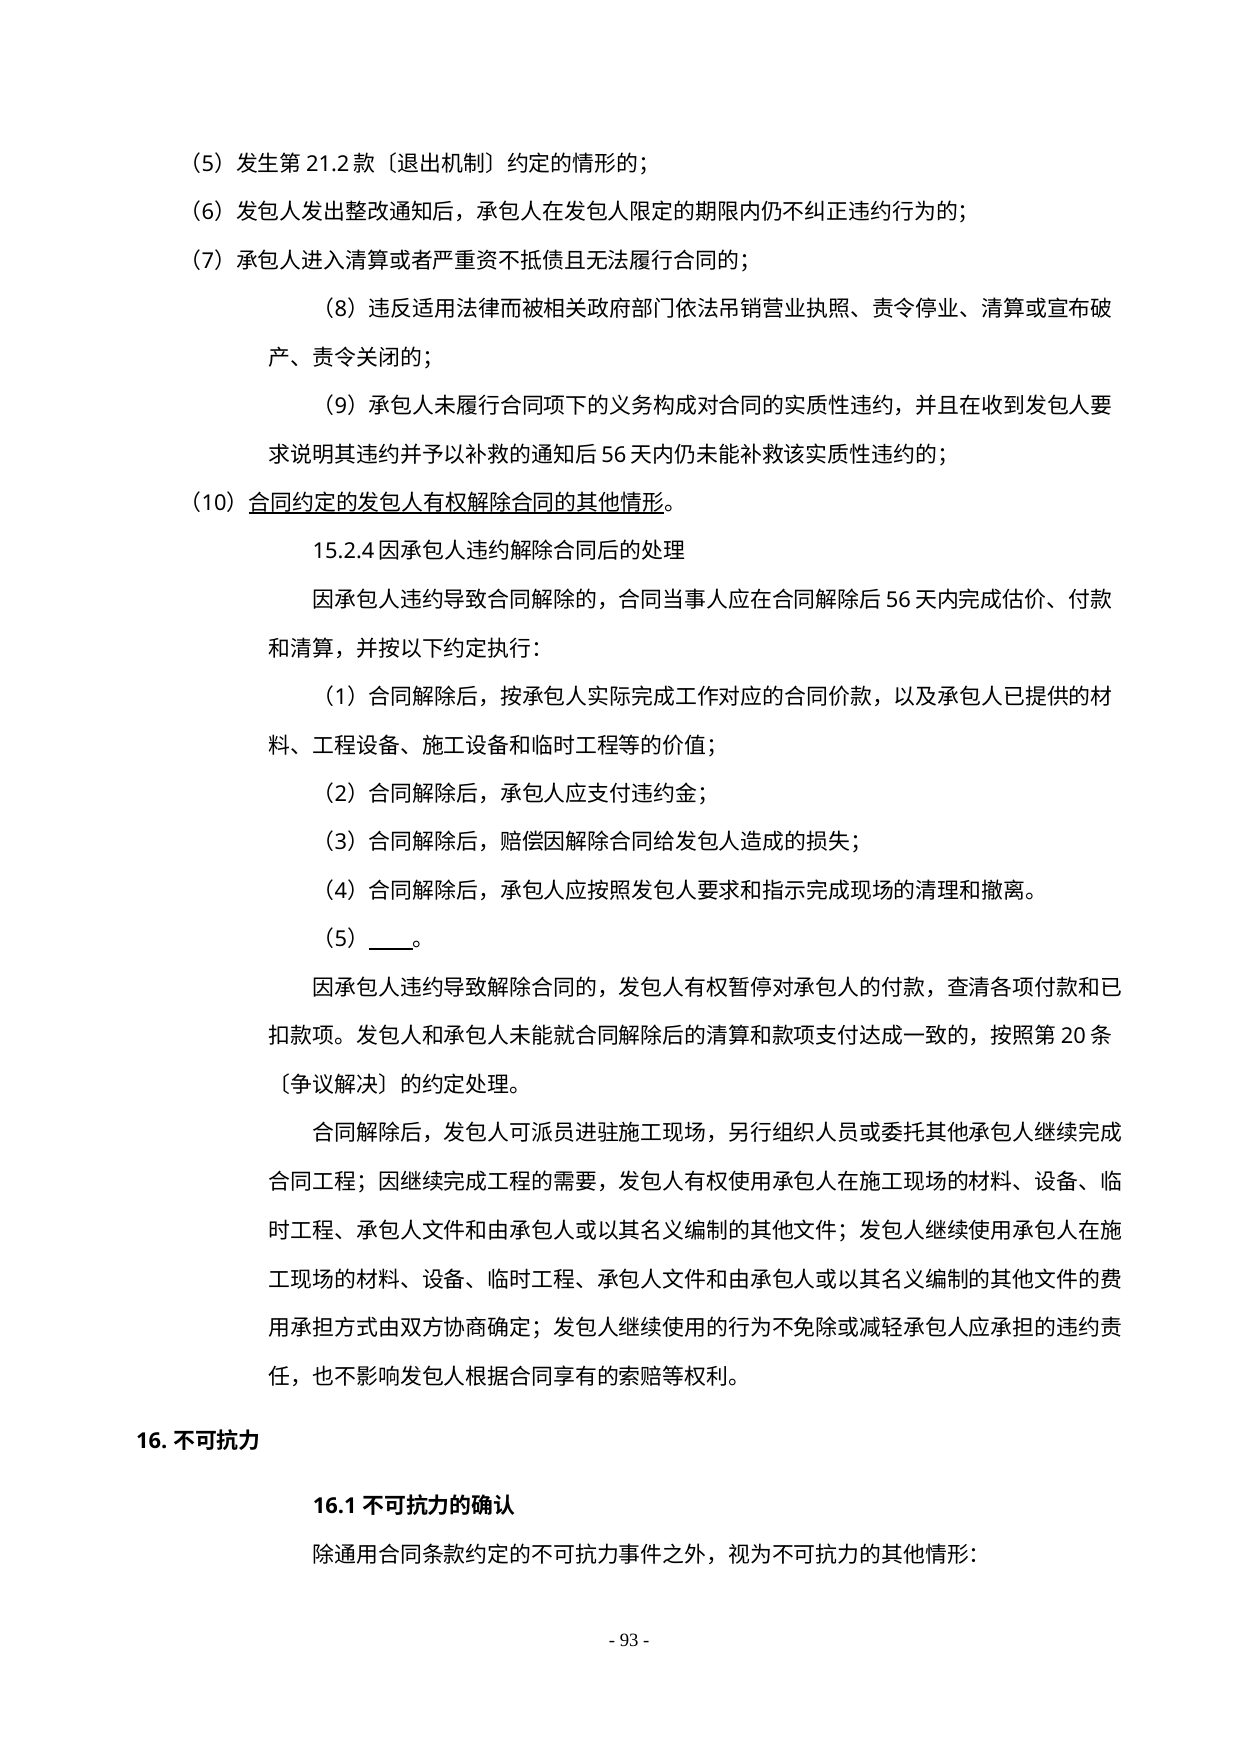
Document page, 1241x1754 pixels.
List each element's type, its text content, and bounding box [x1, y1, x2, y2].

text （9）承包人未履行合同项下的义务构成对合同的实质性违约，并且在收到发包人要求说明其违约并予以补救的通知后56天内仍未能补救该实质性违约的； [269, 388, 1122, 469]
text （1）合同解除后，按承包人实际完成工作对应的合同价款，以及承包人已提供的材料、工程设备、施工设备和临时工程等的价值； [269, 679, 1122, 760]
text 因承包人违约导致解除合同的，发包人有权暂停对承包人的付款，查清各项付款和已扣款项。发包人和承包人未能就合同解除后的清算和款项支付达成一致的，按照第20条〔争议解决〕的约定处理。 [269, 969, 1122, 1099]
text （6）发包人发出整改通知后，承包人在发包人限定的期限内仍不纠正违约行为的； [136, 194, 1122, 227]
subtitle 16. 不可抗力 [136, 1423, 1122, 1456]
text （2）合同解除后，承包人应支付违约金； [269, 776, 1122, 808]
text 合同解除后，发包人可派员进驻施工现场，另行组织人员或委托其他承包人继续完成合同工程；因继续完成工程的需要，发包人有权使用承包人在施工现场的材料、设备、临时工程、承包人文件和由承包人或以其名义编制的其他文件；发包人继续使用承包人在施工现场的材料、设备、临时工程、承包人文件和由承包人或以其名义编制的其他文件的费用承担方式由双方协商确定；发包人继续使用的行为不免除或减轻承包人应承担的违约责任，也不影响发包人根据合同享有的索赔等权利。 [269, 1115, 1122, 1391]
text （4）合同解除后，承包人应按照发包人要求和指示完成现场的清理和撤离。 [269, 872, 1122, 905]
text （5） 。 [269, 921, 1122, 953]
text （7）承包人进入清算或者严重资不抵债且无法履行合同的； [136, 242, 1122, 275]
text （5）发生第21.2款〔退出机制〕约定的情形的； [136, 146, 1122, 178]
text （8）违反适用法律而被相关政府部门依法吊销营业执照、责令停业、清算或宣布破产、责令关闭的； [269, 291, 1122, 372]
text 除通用合同条款约定的不可抗力事件之外，视为不可抗力的其他情形： [269, 1536, 1111, 1569]
text （10）合同约定的发包人有权解除合同的其他情形。 [136, 485, 1122, 517]
subtitle 16.1 不可抗力的确认 [269, 1488, 1122, 1520]
text （3）合同解除后，赔偿因解除合同给发包人造成的损失； [269, 824, 1122, 857]
text 因承包人违约导致合同解除的，合同当事人应在合同解除后56天内完成估价、付款和清算，并按以下约定执行： [269, 582, 1122, 663]
text 15.2.4因承包人违约解除合同后的处理 [269, 533, 1122, 566]
